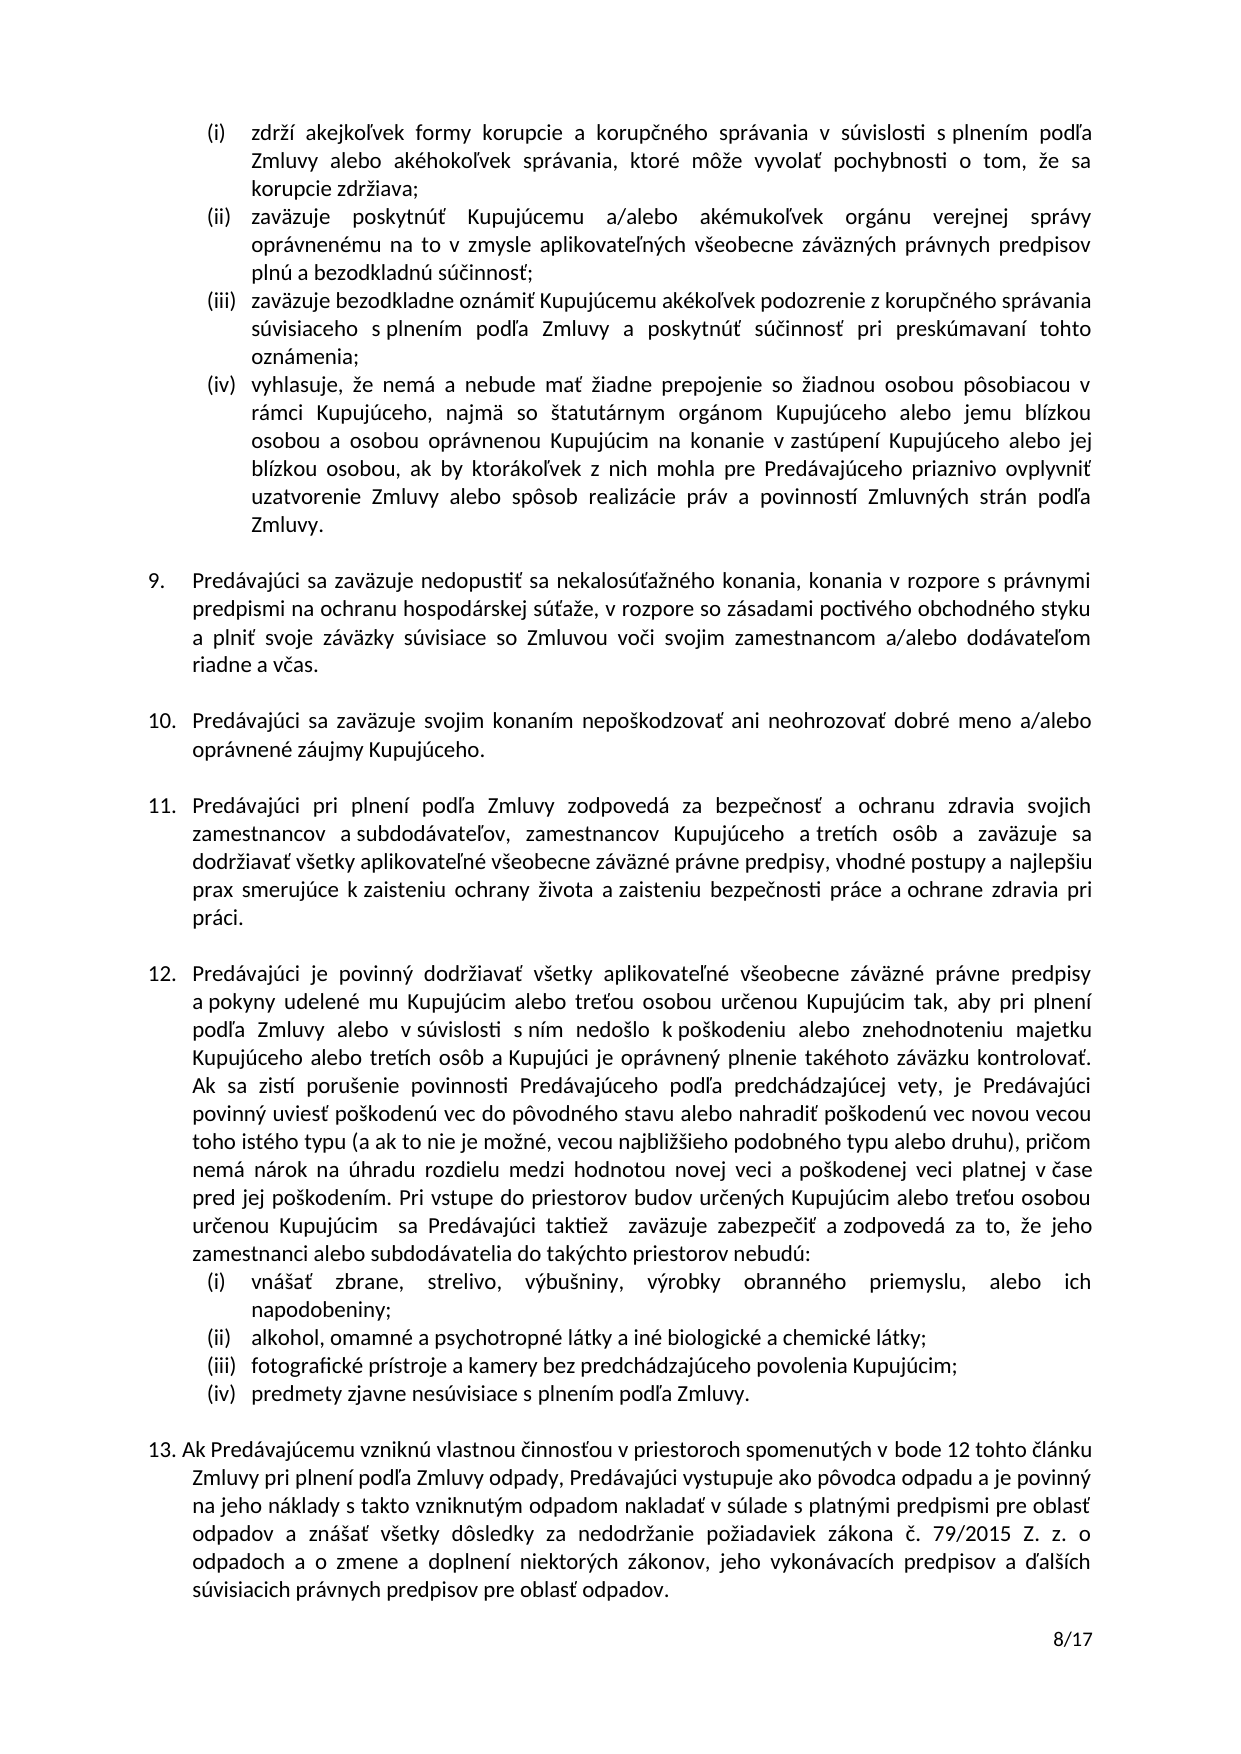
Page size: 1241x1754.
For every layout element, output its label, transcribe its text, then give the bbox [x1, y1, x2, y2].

list Predávajúci sa zaväzuje nedopustiť sa nekalosúťažného konania, konania v rozpore s právnymi predpismi na ochranu hospodárskej súťaže, v rozpore so zásadami poctivého obchodného styku a plniť svoje záväzky súvisiace so Zmluvou voči svojim zamestnancom a/alebo dodávateľom riadne a včas. [148, 567, 1093, 679]
list Predávajúci pri plnení podľa Zmluvy zodpovedá za bezpečnosť a ochranu zdravia svojich zamestnancov a subdodávateľov, zamestnancov Kupujúceho a tretích osôb a zaväzuje sa dodržiavať všetky aplikovateľné všeobecne záväzné právne predpisy, vhodné postupy a najlepšiu prax smerujúce k zaisteniu ochrany života a zaisteniu bezpečnosti práce a ochrane zdravia pri práci. [148, 791, 1093, 931]
list (ii) alkohol, omamné a psychotropné látky a iné biologické a chemické látky; [207, 1323, 1093, 1351]
list (iv) predmety zjavne nesúvisiace s plnením podľa Zmluvy. [207, 1379, 1093, 1407]
list zaväzuje bezodkladne oznámiť Kupujúcemu akékoľvek podozrenie z korupčného správania súvisiaceho s plnením podľa Zmluvy a poskytnúť súčinnosť pri preskúmavaní tohto oznámenia; [207, 286, 1093, 370]
list vyhlasuje, že nemá a nebude mať žiadne prepojenie so žiadnou osobou pôsobiacou v rámci Kupujúceho, najmä so štatutárnym orgánom Kupujúceho alebo jemu blízkou osobou a osobou oprávnenou Kupujúcim na konanie v zastúpení Kupujúceho alebo jej blízkou osobou, ak by ktorákoľvek z nich mohla pre Predávajúceho priaznivo ovplyvniť uzatvorenie Zmluvy alebo spôsob realizácie práv a povinností Zmluvných strán podľa Zmluvy. [207, 370, 1093, 538]
list (i) vnášať zbrane, strelivo, výbušniny, výrobky obranného priemyslu, alebo ich napodobeniny; [207, 1267, 1093, 1323]
list zaväzuje poskytnúť Kupujúcemu a/alebo akémukoľvek orgánu verejnej správy oprávnenému na to v zmysle aplikovateľných všeobecne záväzných právnych predpisov plnú a bezodkladnú súčinnosť; [207, 202, 1093, 286]
text 12. Predávajúci je povinný dodržiavať všetky aplikovateľné všeobecne záväzné právne predpisy a pokyny udelené mu Kupujúcim alebo treťou osobou určenou Kupujúcim tak, aby pri plnení podľa Zmluvy alebo v súvislosti s ním nedošlo k poškodeniu alebo znehodnoteniu majetku Kupujúceho alebo tretích osôb a Kupujúci je oprávnený plnenie takéhoto záväzku kontrolovať. Ak sa zistí porušenie povinnosti Predávajúceho podľa predchádzajúcej vety, je Predávajúci povinný uviesť poškodenú vec do pôvodného stavu alebo nahradiť poškodenú vec novou vecou toho istého typu (a ak to nie je možné, vecou najbližšieho podobného typu alebo druhu), pričom nemá nárok na úhradu rozdielu medzi hodnotou novej veci a poškodenej veci platnej v čase pred jej poškodením. Pri vstupe do priestorov budov určených Kupujúcim alebo treťou osobou určenou Kupujúcim sa Predávajúci taktiež zaväzuje zabezpečiť a zodpovedá za to, že jeho zamestnanci alebo subdodávatelia do takýchto priestorov nebudú: [148, 959, 1093, 1267]
list zdrží akejkoľvek formy korupcie a korupčného správania v súvislosti s plnením podľa Zmluvy alebo akéhokoľvek správania, ktoré môže vyvolať pochybnosti o tom, že sa korupcie zdržiava; [207, 118, 1093, 202]
list Predávajúci sa zaväzuje svojim konaním nepoškodzovať ani neohrozovať dobré meno a/alebo oprávnené záujmy Kupujúceho. [148, 707, 1093, 763]
list (iii) fotografické prístroje a kamery bez predchádzajúceho povolenia Kupujúcim; [207, 1351, 1093, 1379]
text 13. Ak Predávajúcemu vzniknú vlastnou činnosťou v priestoroch spomenutých v bode 12 tohto článku Zmluvy pri plnení podľa Zmluvy odpady, Predávajúci vystupuje ako pôvodca odpadu a je povinný na jeho náklady s takto vzniknutým odpadom nakladať v súlade s platnými predpismi pre oblasť odpadov a znášať všetky dôsledky za nedodržanie požiadaviek zákona č. 79/2015 Z. z. o odpadoch a o zmene a doplnení niektorých zákonov, jeho vykonávacích predpisov a ďalších súvisiacich právnych predpisov pre oblasť odpadov. [148, 1435, 1093, 1603]
